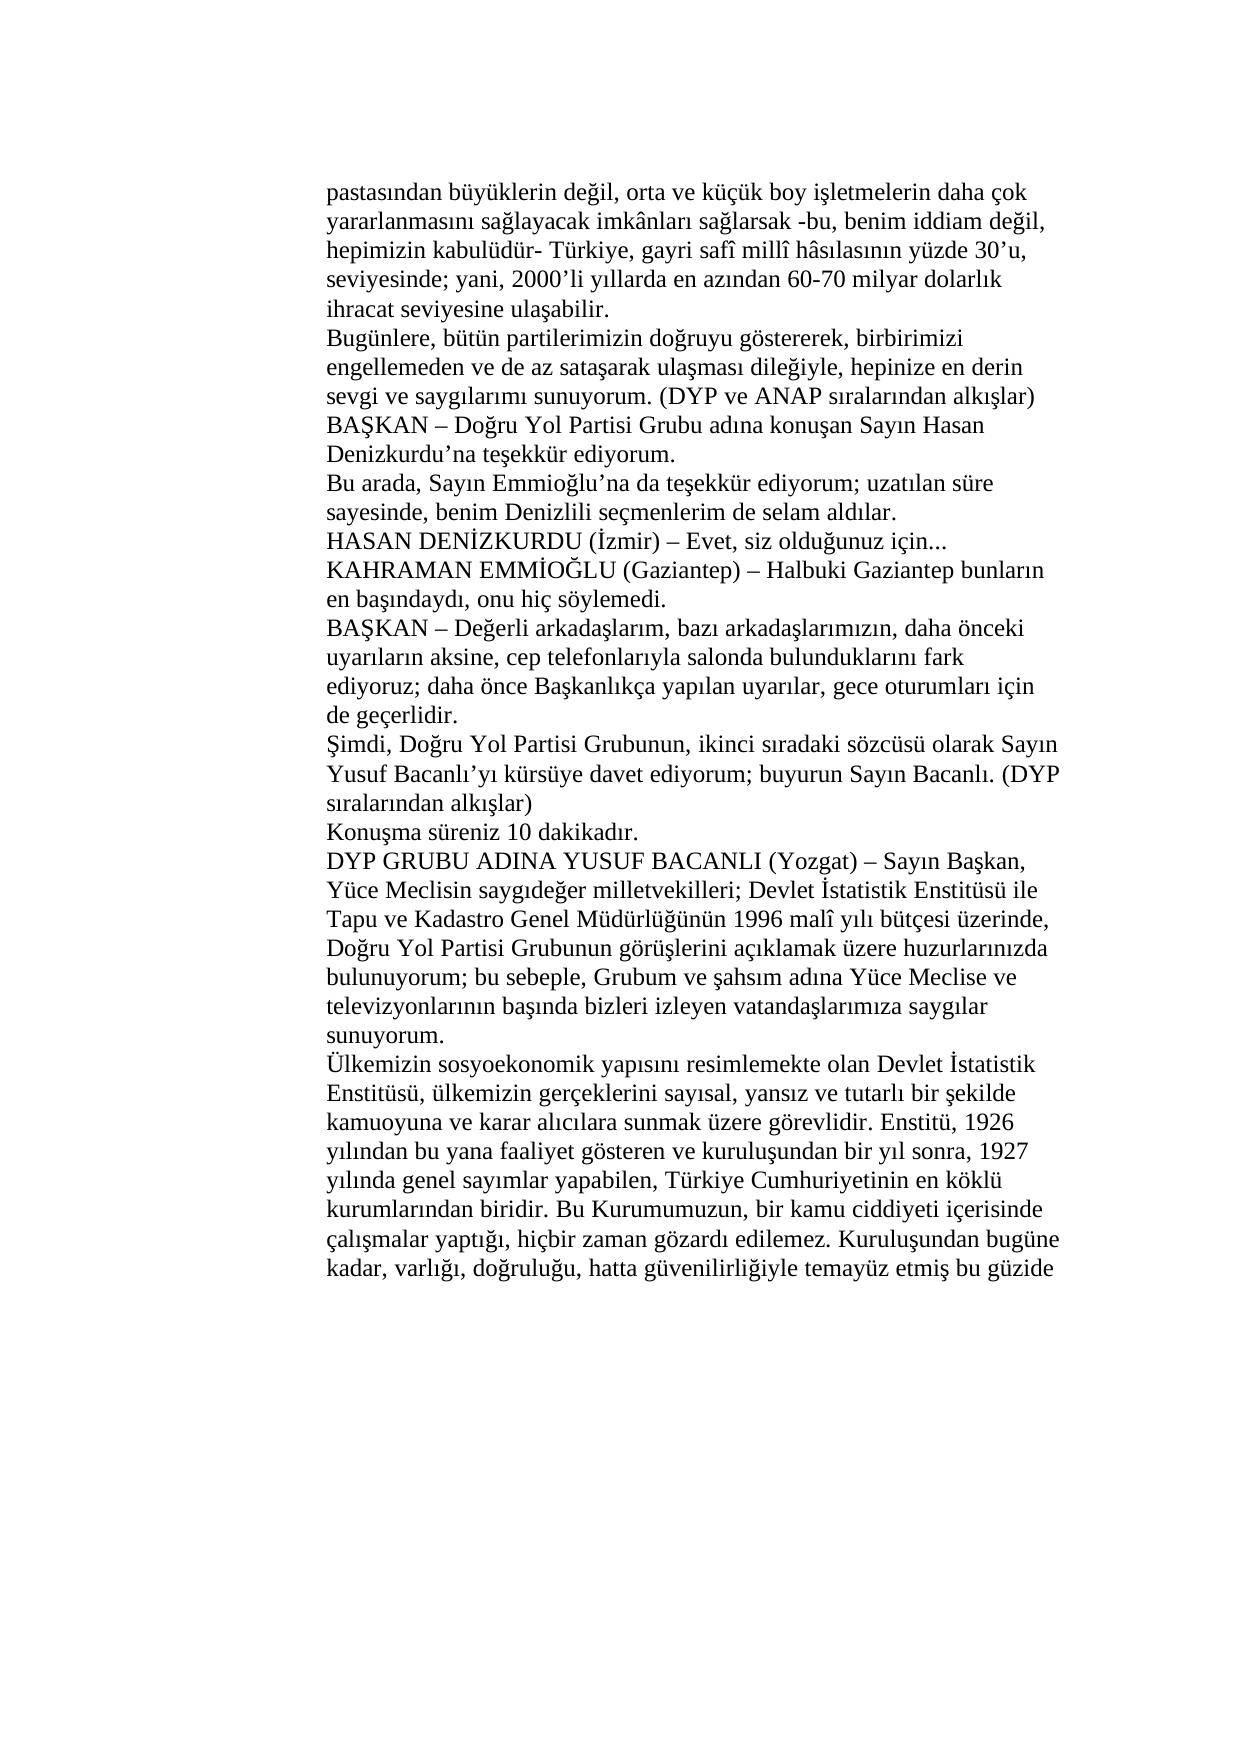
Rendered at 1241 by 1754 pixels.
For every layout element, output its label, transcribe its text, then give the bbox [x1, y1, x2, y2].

text HASAN DENİZKURDU (İzmir) – Evet, siz olduğunuz için... [326, 526, 1065, 555]
text KAHRAMAN EMMİOĞLU (Gaziantep) – Halbuki Gaziantep bunların en başındaydı, onu hiç söylemedi. [326, 555, 1065, 613]
text Bugünlere, bütün partilerimizin doğruyu göstererek, birbirimizi engellemeden ve de az sataşarak ulaşması dileğiyle, hepinize en derin sevgi ve saygılarımı sunuyorum. (DYP ve ANAP sıralarından alkışlar) [326, 322, 1065, 410]
text DYP GRUBU ADINA YUSUF BACANLI (Yozgat) – Sayın Başkan, Yüce Meclisin saygıdeğer milletvekilleri; Devlet İstatistik Enstitüsü ile Tapu ve Kadastro Genel Müdürlüğünün 1996 malî yılı bütçesi üzerinde, Doğru Yol Partisi Grubunun görüşlerini açıklamak üzere huzurlarınızda bulunuyorum; bu sebeple, Grubum ve şahsım adına Yüce Meclise ve televizyonlarının başında bizleri izleyen vatandaşlarımıza saygılar sunuyorum. [326, 846, 1065, 1049]
text Konuşma süreniz 10 dakikadır. [326, 817, 1065, 846]
text Şimdi, Doğru Yol Partisi Grubunun, ikinci sıradaki sözcüsü olarak Sayın Yusuf Bacanlı’yı kürsüye davet ediyorum; buyurun Sayın Bacanlı. (DYP sıralarından alkışlar) [326, 729, 1065, 817]
text Bu arada, Sayın Emmioğlu’na da teşekkür ediyorum; uzatılan süre sayesinde, benim Denizlili seçmenlerim de selam aldılar. [326, 468, 1065, 526]
text BAŞKAN – Değerli arkadaşlarım, bazı arkadaşlarımızın, daha önceki uyarıların aksine, cep telefonlarıyla salonda bulunduklarını fark ediyoruz; daha önce Başkanlıkça yapılan uyarılar, gece oturumları için de geçerlidir. [326, 613, 1065, 729]
text BAŞKAN – Doğru Yol Partisi Grubu adına konuşan Sayın Hasan Denizkurdu’na teşekkür ediyorum. [326, 410, 1065, 468]
